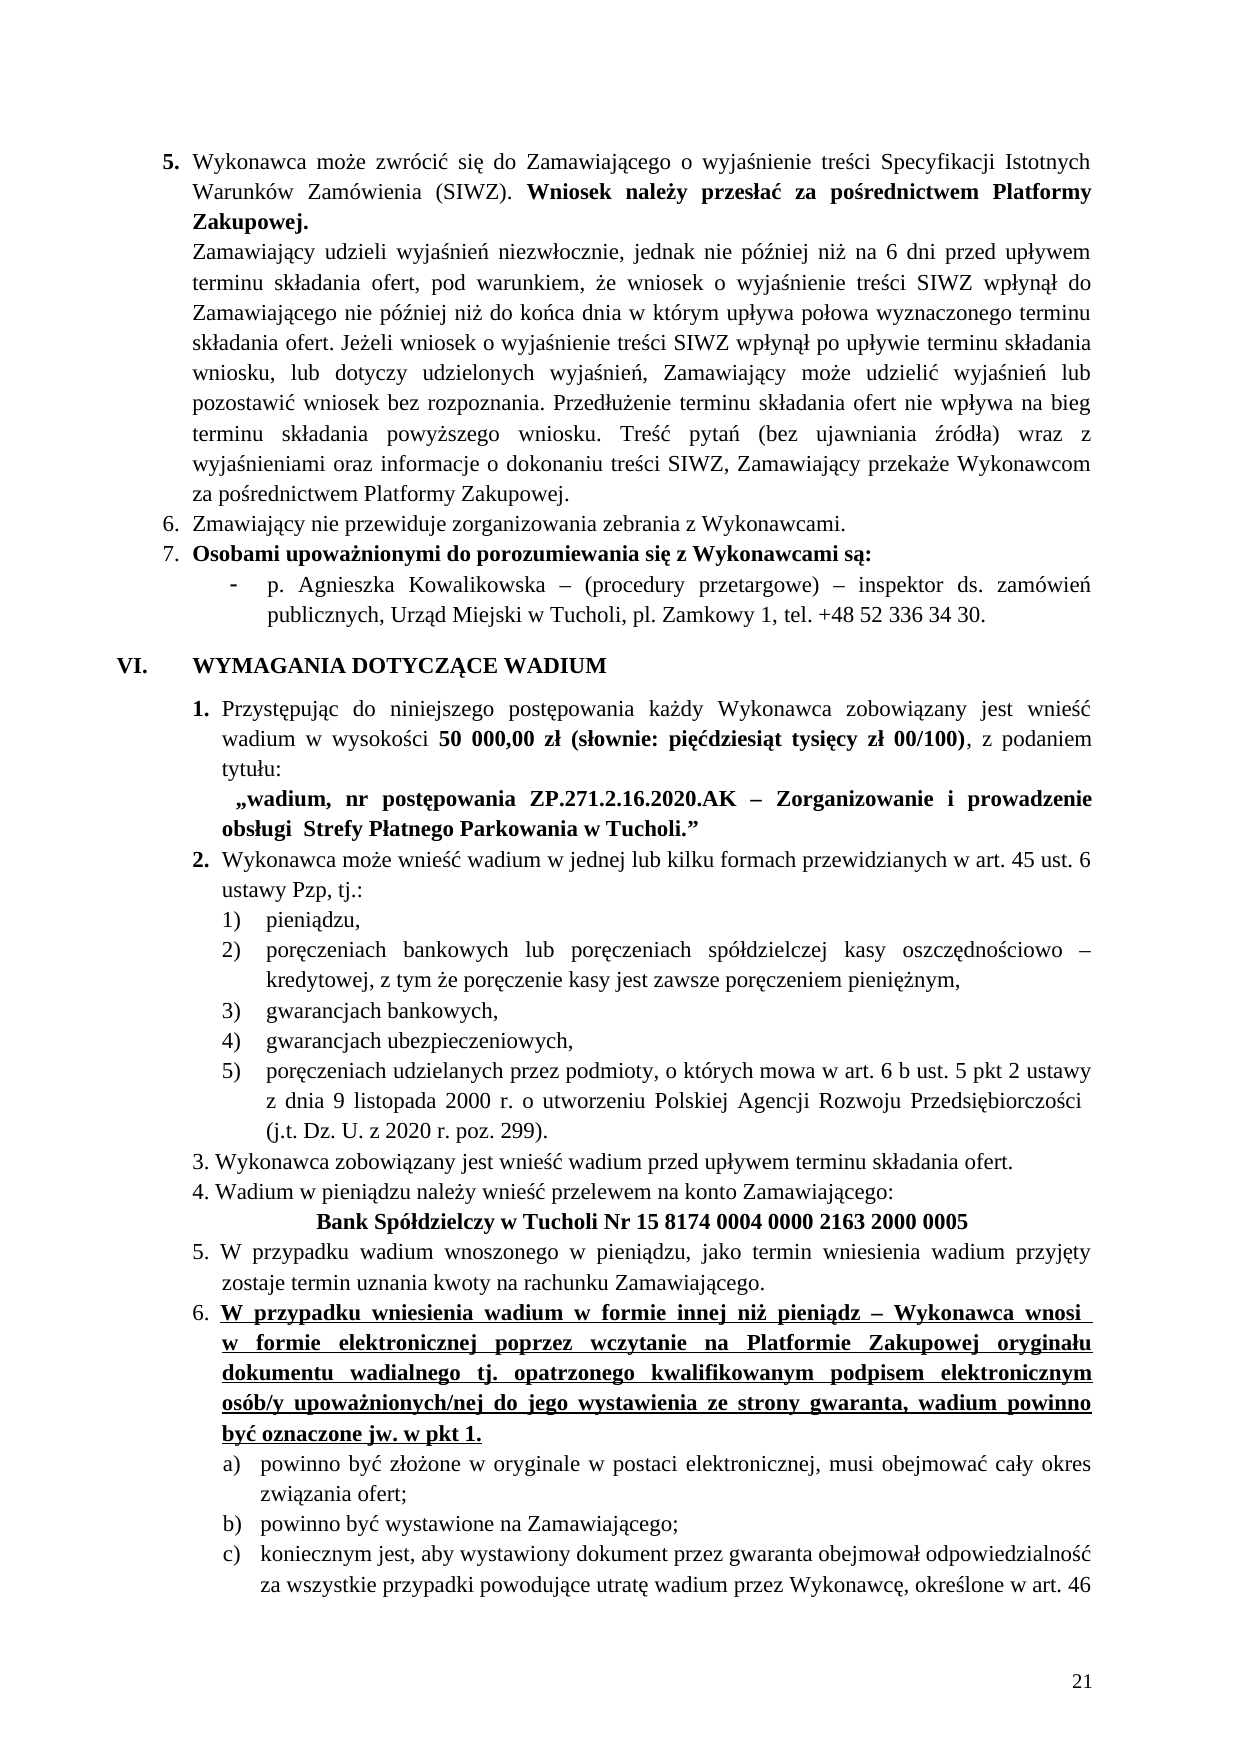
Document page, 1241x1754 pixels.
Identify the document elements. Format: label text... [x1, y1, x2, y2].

list Wykonawca może wnieść wadium w jednej lub kilku formach przewidzianych w art. 45 ust. 6 ustawy Pzp, tj.: [192, 846, 1092, 902]
text 3. Wykonawca zobowiązany jest wnieść wadium przed upływem terminu składania ofert. [192, 1148, 1092, 1174]
list Bank Spółdzielczy w Tucholi Nr 15 8174 0004 0000 2163 2000 0005 [192, 1208, 1092, 1234]
list Wykonawca może zwrócić się do Zamawiającego o wyjaśnienie treści Specyfikacji Istotnych Warunków Zamówienia (SIWZ). Wniosek należy przesłać za pośrednictwem Platformy Zakupowej. [162, 148, 1092, 234]
list „wadium, nr postępowania ZP.271.2.16.2020.AK – Zorganizowanie i prowadzenie obsługi Strefy Płatnego Parkowania w Tucholi.” [222, 785, 1092, 842]
subtitle WYMAGANIA DOTYCZĄCE WADIUM [148, 652, 1092, 678]
list Zmawiający nie przewiduje zorganizowania zebrania z Wykonawcami. [162, 510, 1092, 537]
text 2) poręczeniach bankowych lub poręczeniach spółdzielczej kasy oszczędnościowo – kredytowej, z tym że poręczenie kasy jest zawsze poręczeniem pieniężnym, [222, 936, 1092, 993]
text 1) pieniądzu, [222, 906, 1092, 932]
text 5) poręczeniach udzielanych przez podmioty, o których mowa w art. 6 b ust. 5 pkt 2 ustawy z dnia 9 listopada 2000 r. o utworzeniu Polskiej Agencji Rozwoju Przedsiębiorczości (j.t. Dz. U. z 2020 r. poz. 299). [222, 1057, 1092, 1144]
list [223, 1540, 1092, 1597]
list p. Agnieszka Kowalikowska – (procedury przetargowe) – inspektor ds. zamówień publicznych, Urząd Miejski w Tucholi, pl. Zamkowy 1, tel. +48 52 336 34 30. [229, 571, 1092, 627]
list powinno być wystawione na Zamawiającego; [223, 1510, 1092, 1537]
text 4. Wadium w pieniądzu należy wnieść przelewem na konto Zamawiającego: [192, 1178, 1092, 1204]
text 4) gwarancjach ubezpieczeniowych, [222, 1027, 1092, 1053]
list 5. W przypadku wadium wnoszonego w pieniądzu, jako termin wniesienia wadium przyjęty zostaje termin uznania kwoty na rachunku Zamawiającego. [192, 1238, 1092, 1295]
text 3) gwarancjach bankowych, [222, 997, 1092, 1023]
list powinno być złożone w oryginale w postaci elektronicznej, musi obejmować cały okres związania ofert; [223, 1450, 1092, 1506]
text Zamawiający udzieli wyjaśnień niezwłocznie, jednak nie później niż na 6 dni przed upływem terminu składania ofert, pod warunkiem, że wniosek o wyjaśnienie treści SIWZ wpłynął do Zamawiającego nie później niż do końca dnia w którym upływa połowa wyznaczonego terminu składania ofert. Jeżeli wniosek o wyjaśnienie treści SIWZ wpłynął po upływie terminu składania wniosku, lub dotyczy udzielonych wyjaśnień, Zamawiający może udzielić wyjaśnień lub pozostawić wniosek bez rozpoznania. Przedłużenie terminu składania ofert nie wpływa na bieg terminu składania powyższego wniosku. Treść pytań (bez ujawniania źródła) wraz z wyjaśnieniami oraz informacje o dokonaniu treści SIWZ, Zamawiający przekaże Wykonawcom za pośrednictwem Platformy Zakupowej. [192, 238, 1092, 506]
list 6. W przypadku wniesienia wadium w formie innej niż pieniądz – Wykonawca wnosi w formie elektronicznej poprzez wczytanie na Platformie Zakupowej oryginału dokumentu wadialnego tj. opatrzonego kwalifikowanym podpisem elektronicznym osób/y upoważnionych/nej do jego wystawienia ze strony gwaranta, wadium powinno być oznaczone jw. w pkt 1. [192, 1299, 1092, 1446]
list Przystępując do niniejszego postępowania każdy Wykonawca zobowiązany jest wnieść wadium w wysokości 50 000,00 zł (słownie: pięćdziesiąt tysięcy zł 00/100), z podaniem tytułu: [192, 694, 1092, 781]
list Osobami upoważnionymi do porozumiewania się z Wykonawcami są: [162, 540, 1092, 567]
